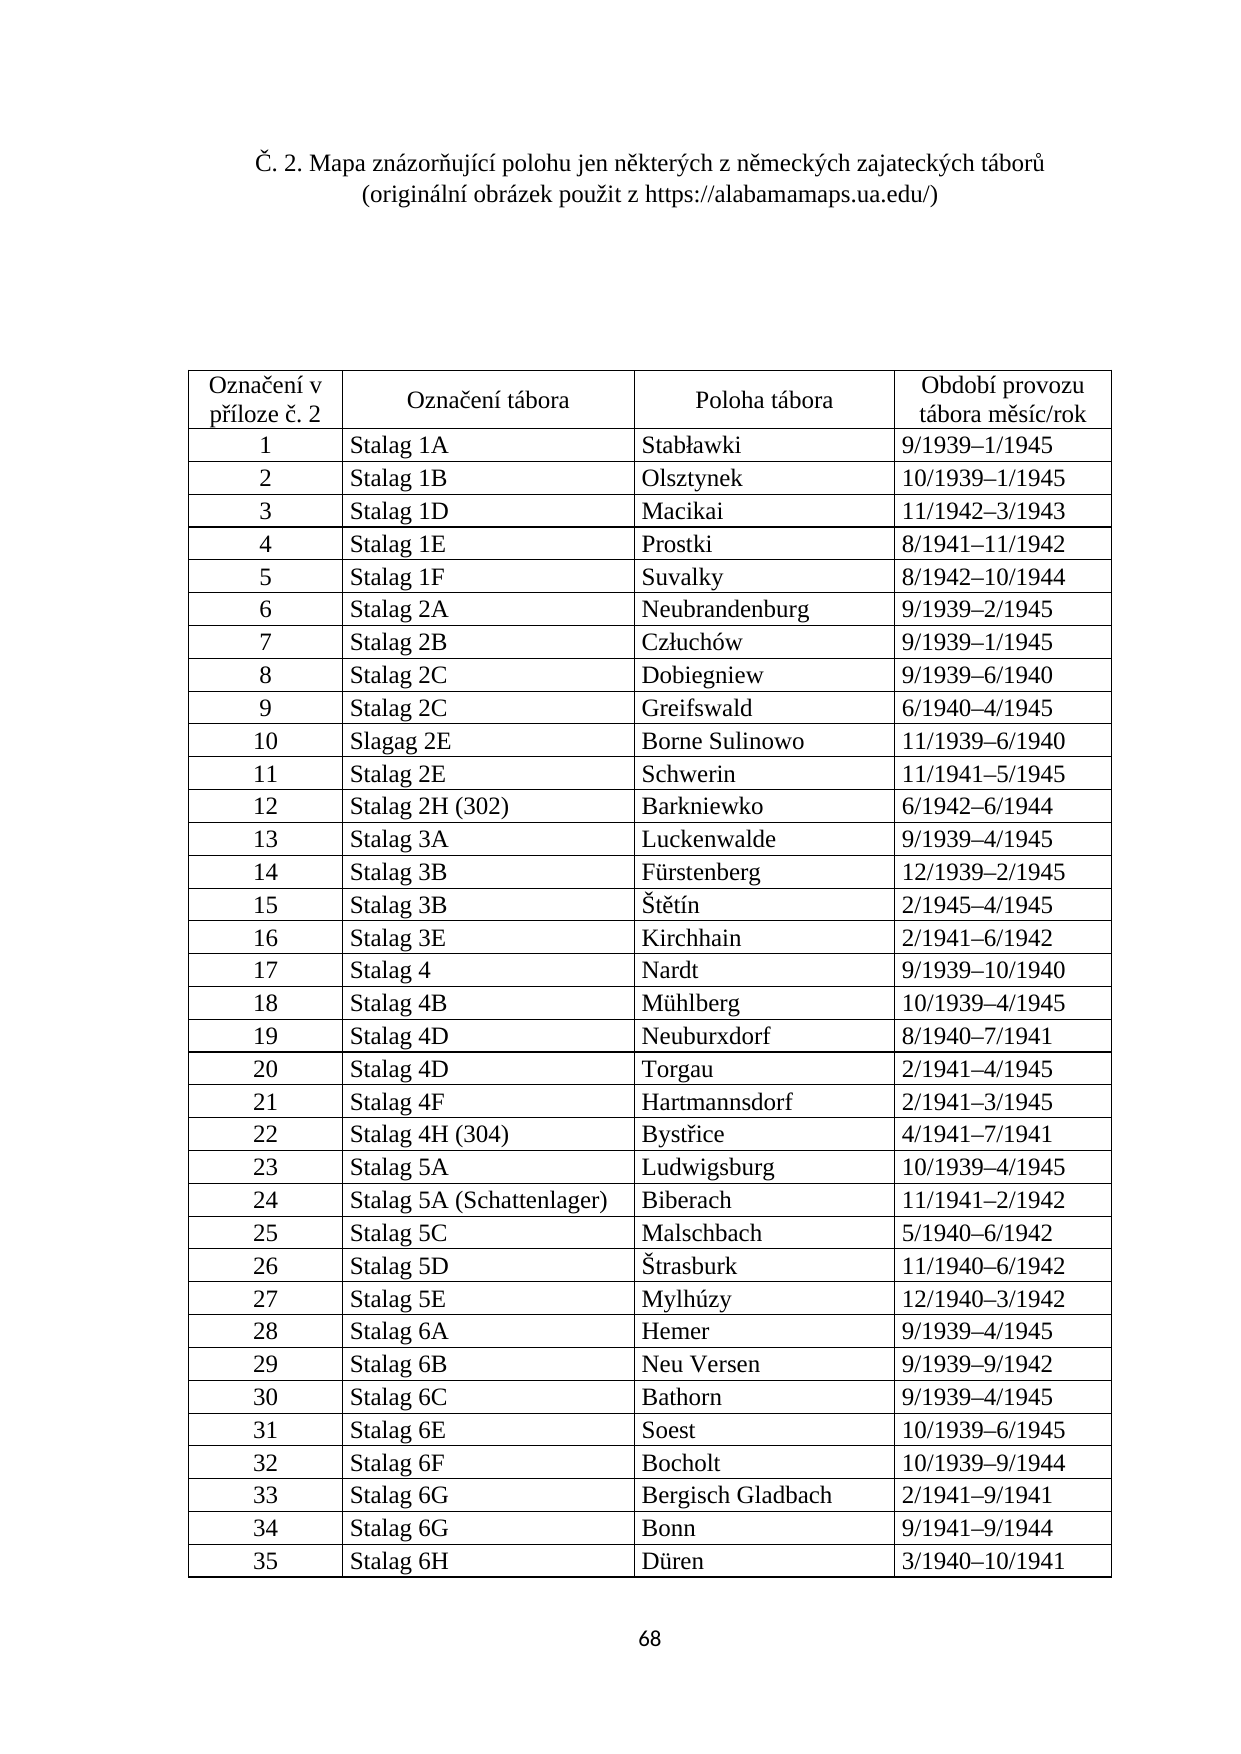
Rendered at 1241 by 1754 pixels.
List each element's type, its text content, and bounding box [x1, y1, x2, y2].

table_cell 11/1940–6/1942 [895, 1249, 1111, 1281]
table_cell 26 [189, 1249, 342, 1281]
table_cell 10/1939–6/1945 [895, 1414, 1111, 1445]
table_cell Olsztynek [635, 462, 894, 494]
table_cell 32 [189, 1446, 342, 1478]
table_cell 8/1940–7/1941 [895, 1020, 1111, 1051]
table_cell Stalag 5C [343, 1217, 634, 1248]
table_cell 9/1939–6/1940 [895, 659, 1111, 691]
table_cell Luckenwalde [635, 823, 894, 854]
table_cell 9/1939–4/1945 [895, 823, 1111, 854]
table_cell 24 [189, 1184, 342, 1216]
table_cell 3 [189, 495, 342, 526]
table_cell 9/1939–2/1945 [895, 593, 1111, 625]
table_header Poloha tábora [635, 371, 894, 428]
table_cell 2/1941–9/1941 [895, 1479, 1111, 1511]
table_cell Stalag 1A [343, 429, 634, 461]
table_cell Stalag 6B [343, 1348, 634, 1379]
table_cell 5 [189, 560, 342, 592]
table_cell Barkniewko [635, 790, 894, 822]
table_cell Stalag 5E [343, 1282, 634, 1314]
table_cell Stalag 3B [343, 856, 634, 887]
table_cell Bystřice [635, 1118, 894, 1150]
table_cell Stalag 5A [343, 1151, 634, 1183]
table_cell Stalag 3E [343, 921, 634, 953]
table_cell Bocholt [635, 1446, 894, 1478]
table_cell Stalag 3B [343, 889, 634, 920]
table_cell Stalag 2B [343, 626, 634, 658]
table_cell Kirchhain [635, 921, 894, 953]
table_cell Stalag 1D [343, 495, 634, 526]
table_cell Stalag 6H [343, 1545, 634, 1576]
table_cell Soest [635, 1414, 894, 1445]
table_cell 34 [189, 1512, 342, 1544]
table_cell Stalag 6G [343, 1512, 634, 1544]
table_cell 20 [189, 1053, 342, 1084]
table_cell Stalag 2A [343, 593, 634, 625]
table_cell Stalag 5A (Schattenlager) [343, 1184, 634, 1216]
table_cell 10/1939–4/1945 [895, 1151, 1111, 1183]
table_cell Stalag 6G [343, 1479, 634, 1511]
table_cell Stalag 5D [343, 1249, 634, 1281]
table_cell Hemer [635, 1315, 894, 1347]
table_cell 2/1945–4/1945 [895, 889, 1111, 920]
table_cell 12/1940–3/1942 [895, 1282, 1111, 1314]
table_cell 19 [189, 1020, 342, 1051]
table_cell 23 [189, 1151, 342, 1183]
table_cell Prostki [635, 528, 894, 559]
table_cell 35 [189, 1545, 342, 1576]
table_cell 11/1942–3/1943 [895, 495, 1111, 526]
table_cell 9/1939–1/1945 [895, 429, 1111, 461]
text Č. 2. Mapa znázorňující polohu jen některých z německých zajateckých táborů (originální obrázek použit z https://alabamamaps.ua.edu/) [207, 148, 1093, 207]
table_cell Stalag 6C [343, 1381, 634, 1412]
table_cell Stalag 2H (302) [343, 790, 634, 822]
table_cell Nardt [635, 954, 894, 986]
table_cell Slagag 2E [343, 724, 634, 756]
table_cell Stalag 6A [343, 1315, 634, 1347]
table_cell Neubrandenburg [635, 593, 894, 625]
table_cell Stalag 1B [343, 462, 634, 494]
table_cell 4 [189, 528, 342, 559]
table_cell 8 [189, 659, 342, 691]
table_cell 6 [189, 593, 342, 625]
table_cell 2/1941–4/1945 [895, 1053, 1111, 1084]
table_cell Bathorn [635, 1381, 894, 1412]
table_cell Stalag 6F [343, 1446, 634, 1478]
table_cell Stabławki [635, 429, 894, 461]
table_cell Štětín [635, 889, 894, 920]
table_cell Bergisch Gladbach [635, 1479, 894, 1511]
table_cell 13 [189, 823, 342, 854]
table_cell 25 [189, 1217, 342, 1248]
table_cell Stalag 4H (304) [343, 1118, 634, 1150]
table_cell Borne Sulinowo [635, 724, 894, 756]
table_cell 10/1939–1/1945 [895, 462, 1111, 494]
table_cell Stalag 6E [343, 1414, 634, 1445]
table_cell 9/1939–4/1945 [895, 1315, 1111, 1347]
table_cell 9/1939–9/1942 [895, 1348, 1111, 1379]
table_cell 15 [189, 889, 342, 920]
table_header Období provozu tábora měsíc/rok [895, 371, 1111, 428]
table_cell 10/1939–9/1944 [895, 1446, 1111, 1478]
table_cell 30 [189, 1381, 342, 1412]
table_cell Neuburxdorf [635, 1020, 894, 1051]
table_cell Fürstenberg [635, 856, 894, 887]
table_cell Stalag 4 [343, 954, 634, 986]
table_cell Neu Versen [635, 1348, 894, 1379]
table_cell 12/1939–2/1945 [895, 856, 1111, 887]
table_cell 11 [189, 757, 342, 789]
table_cell Mühlberg [635, 987, 894, 1019]
table_cell Schwerin [635, 757, 894, 789]
table_cell 6/1942–6/1944 [895, 790, 1111, 822]
table_cell Stalag 1E [343, 528, 634, 559]
table_cell Ludwigsburg [635, 1151, 894, 1183]
table_cell 8/1941–11/1942 [895, 528, 1111, 559]
table_cell 28 [189, 1315, 342, 1347]
table_cell 33 [189, 1479, 342, 1511]
table_cell 11/1941–5/1945 [895, 757, 1111, 789]
table_cell 8/1942–10/1944 [895, 560, 1111, 592]
table_cell 6/1940–4/1945 [895, 692, 1111, 723]
table_cell Bonn [635, 1512, 894, 1544]
table_cell Stalag 2C [343, 692, 634, 723]
table_cell Torgau [635, 1053, 894, 1084]
table_cell 4/1941–7/1941 [895, 1118, 1111, 1150]
table_cell 11/1941–2/1942 [895, 1184, 1111, 1216]
table_cell Stalag 4B [343, 987, 634, 1019]
table_cell 31 [189, 1414, 342, 1445]
table_cell Hartmannsdorf [635, 1085, 894, 1117]
table_cell 18 [189, 987, 342, 1019]
table_header Označení v příloze č. 2 [189, 371, 342, 428]
table_cell 9/1939–4/1945 [895, 1381, 1111, 1412]
table_cell Człuchów [635, 626, 894, 658]
table_cell Stalag 1F [343, 560, 634, 592]
table_cell Stalag 3A [343, 823, 634, 854]
table_cell 14 [189, 856, 342, 887]
table_cell 3/1940–10/1941 [895, 1545, 1111, 1576]
table_cell 29 [189, 1348, 342, 1379]
table_cell Stalag 4D [343, 1053, 634, 1084]
table_cell 1 [189, 429, 342, 461]
table_cell 9/1939–10/1940 [895, 954, 1111, 986]
table_cell Stalag 2E [343, 757, 634, 789]
table_cell 11/1939–6/1940 [895, 724, 1111, 756]
table_cell Suvalky [635, 560, 894, 592]
table_cell Stalag 4F [343, 1085, 634, 1117]
table_cell 2 [189, 462, 342, 494]
table_cell Malschbach [635, 1217, 894, 1248]
table_cell 12 [189, 790, 342, 822]
table_cell 9/1939–1/1945 [895, 626, 1111, 658]
table_cell Mylhúzy [635, 1282, 894, 1314]
table_cell 16 [189, 921, 342, 953]
table_cell Štrasburk [635, 1249, 894, 1281]
table_cell 10 [189, 724, 342, 756]
table_cell 9/1941–9/1944 [895, 1512, 1111, 1544]
table_cell 22 [189, 1118, 342, 1150]
table_header Označení tábora [343, 371, 634, 428]
table_cell 17 [189, 954, 342, 986]
table_cell 21 [189, 1085, 342, 1117]
table_cell 27 [189, 1282, 342, 1314]
table_cell Stalag 4D [343, 1020, 634, 1051]
table_cell 7 [189, 626, 342, 658]
table_cell Dobiegniew [635, 659, 894, 691]
table_cell 2/1941–6/1942 [895, 921, 1111, 953]
table_cell Macikai [635, 495, 894, 526]
table_cell Stalag 2C [343, 659, 634, 691]
table_cell 5/1940–6/1942 [895, 1217, 1111, 1248]
table_cell 10/1939–4/1945 [895, 987, 1111, 1019]
table_cell Düren [635, 1545, 894, 1576]
table_cell Greifswald [635, 692, 894, 723]
table_cell 2/1941–3/1945 [895, 1085, 1111, 1117]
table_cell 9 [189, 692, 342, 723]
table_cell Biberach [635, 1184, 894, 1216]
